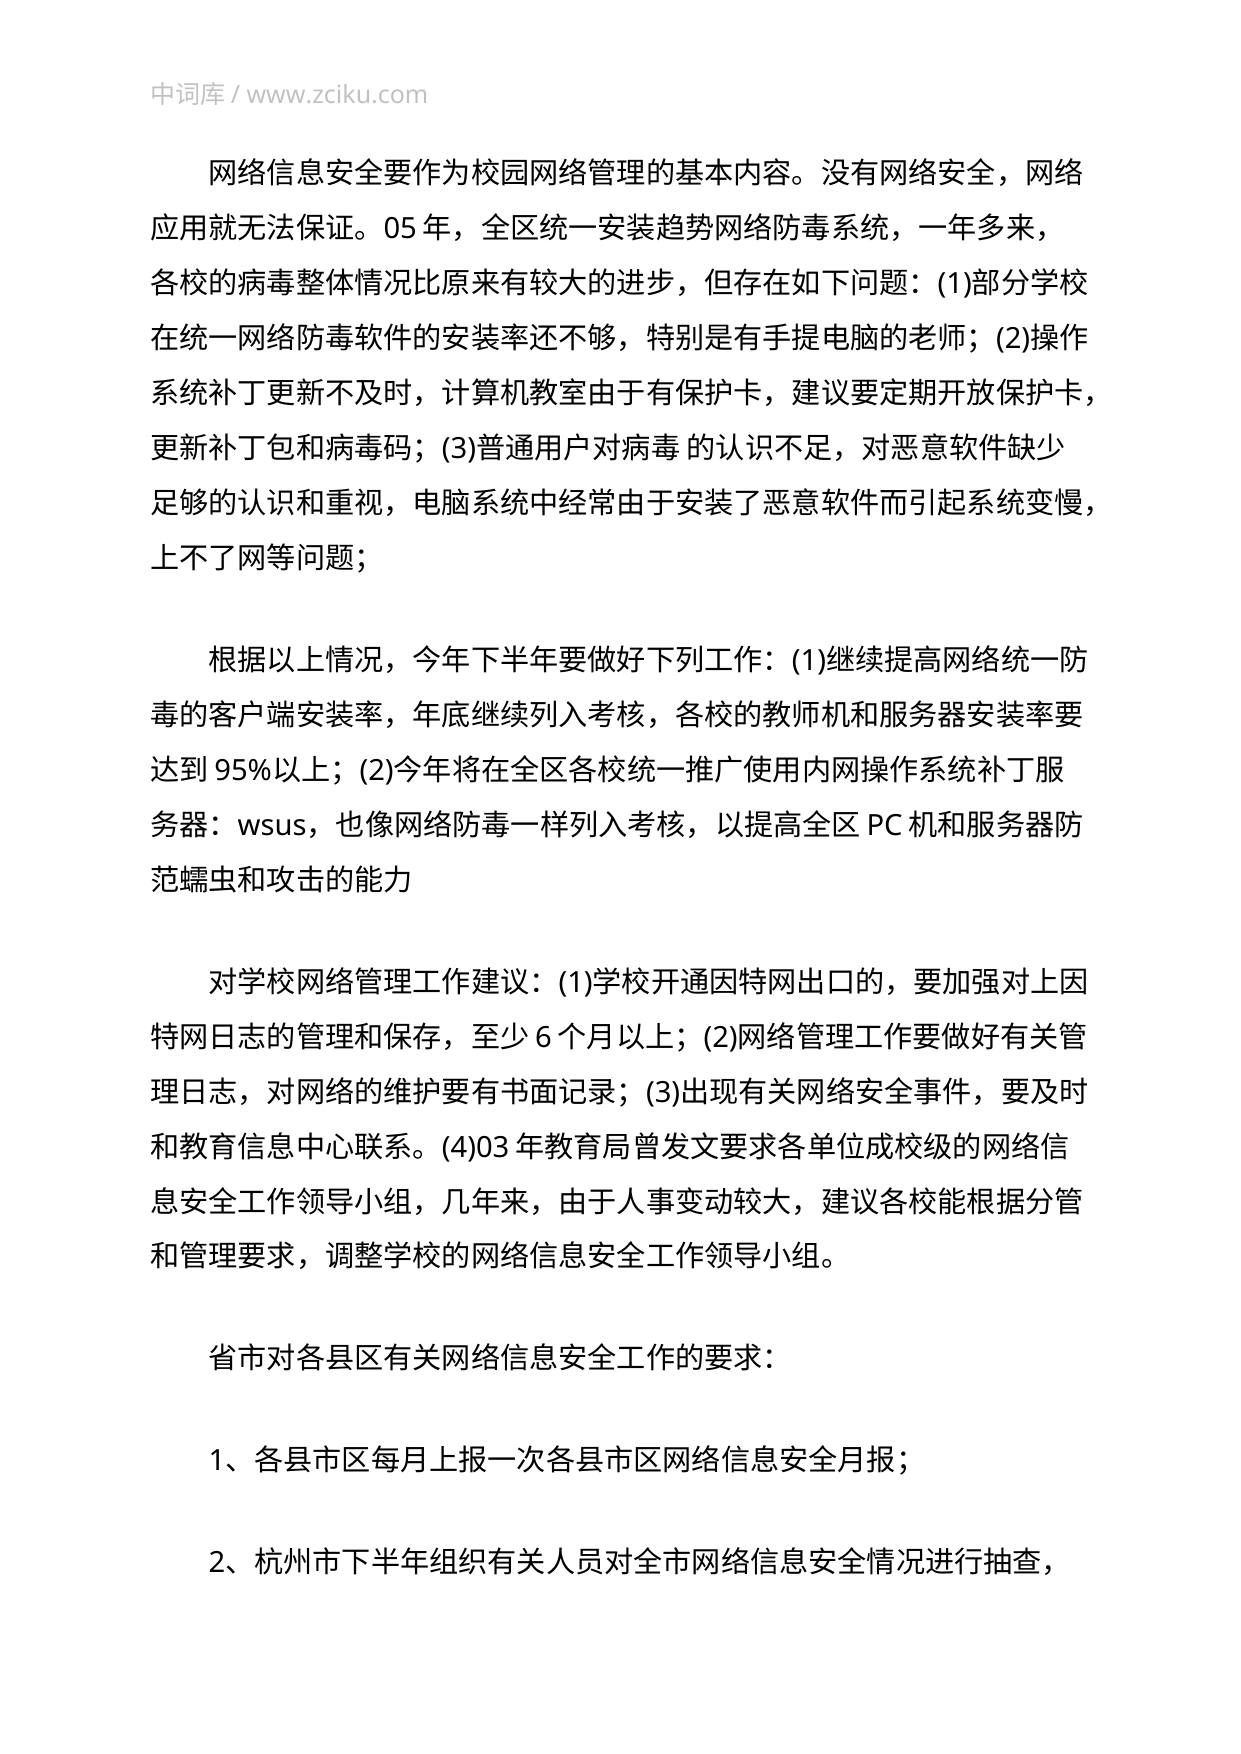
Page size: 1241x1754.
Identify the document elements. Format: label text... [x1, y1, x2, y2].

text 根据以上情况，今年下半年要做好下列工作：(1)继续提高网络统一防毒的客户端安装率，年底继续列入考核，各校的教师机和服务器安装率要达到95%以上；(2)今年将在全区各校统一推广使用内网操作系统补丁服务器：wsus，也像网络防毒一样列入考核，以提高全区PC机和服务器防范蠕虫和攻击的能力 [150, 636, 1090, 899]
text 省市对各县区有关网络信息安全工作的要求： [150, 1335, 1090, 1377]
text 1、各县市区每月上报一次各县市区网络信息安全月报； [150, 1437, 1090, 1479]
text 对学校网络管理工作建议：(1)学校开通因特网出口的，要加强对上因特网日志的管理和保存，至少6个月以上；(2)网络管理工作要做好有关管理日志，对网络的维护要有书面记录；(3)出现有关网络安全事件，要及时和教育信息中心联系。(4)03年教育局曾发文要求各单位成校级的网络信息安全工作领导小组，几年来，由于人事变动较大，建议各校能根据分管和管理要求，调整学校的网络信息安全工作领导小组。 [150, 958, 1090, 1275]
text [150, 1538, 1090, 1581]
text 网络信息安全要作为校园网络管理的基本内容。没有网络安全，网络应用就无法保证。05年，全区统一安装趋势网络防毒系统，一年多来，各校的病毒整体情况比原来有较大的进步，但存在如下问题：(1)部分学校在统一网络防毒软件的安装率还不够，特别是有手提电脑的老师；(2)操作系统补丁更新不及时，计算机教室由于有保护卡，建议要定期开放保护卡，更新补丁包和病毒码；(3)普通用户对病毒 的认识不足，对恶意软件缺少足够的认识和重视，电脑系统中经常由于安装了恶意软件而引起系统变慢，上不了网等问题； [150, 150, 1090, 577]
